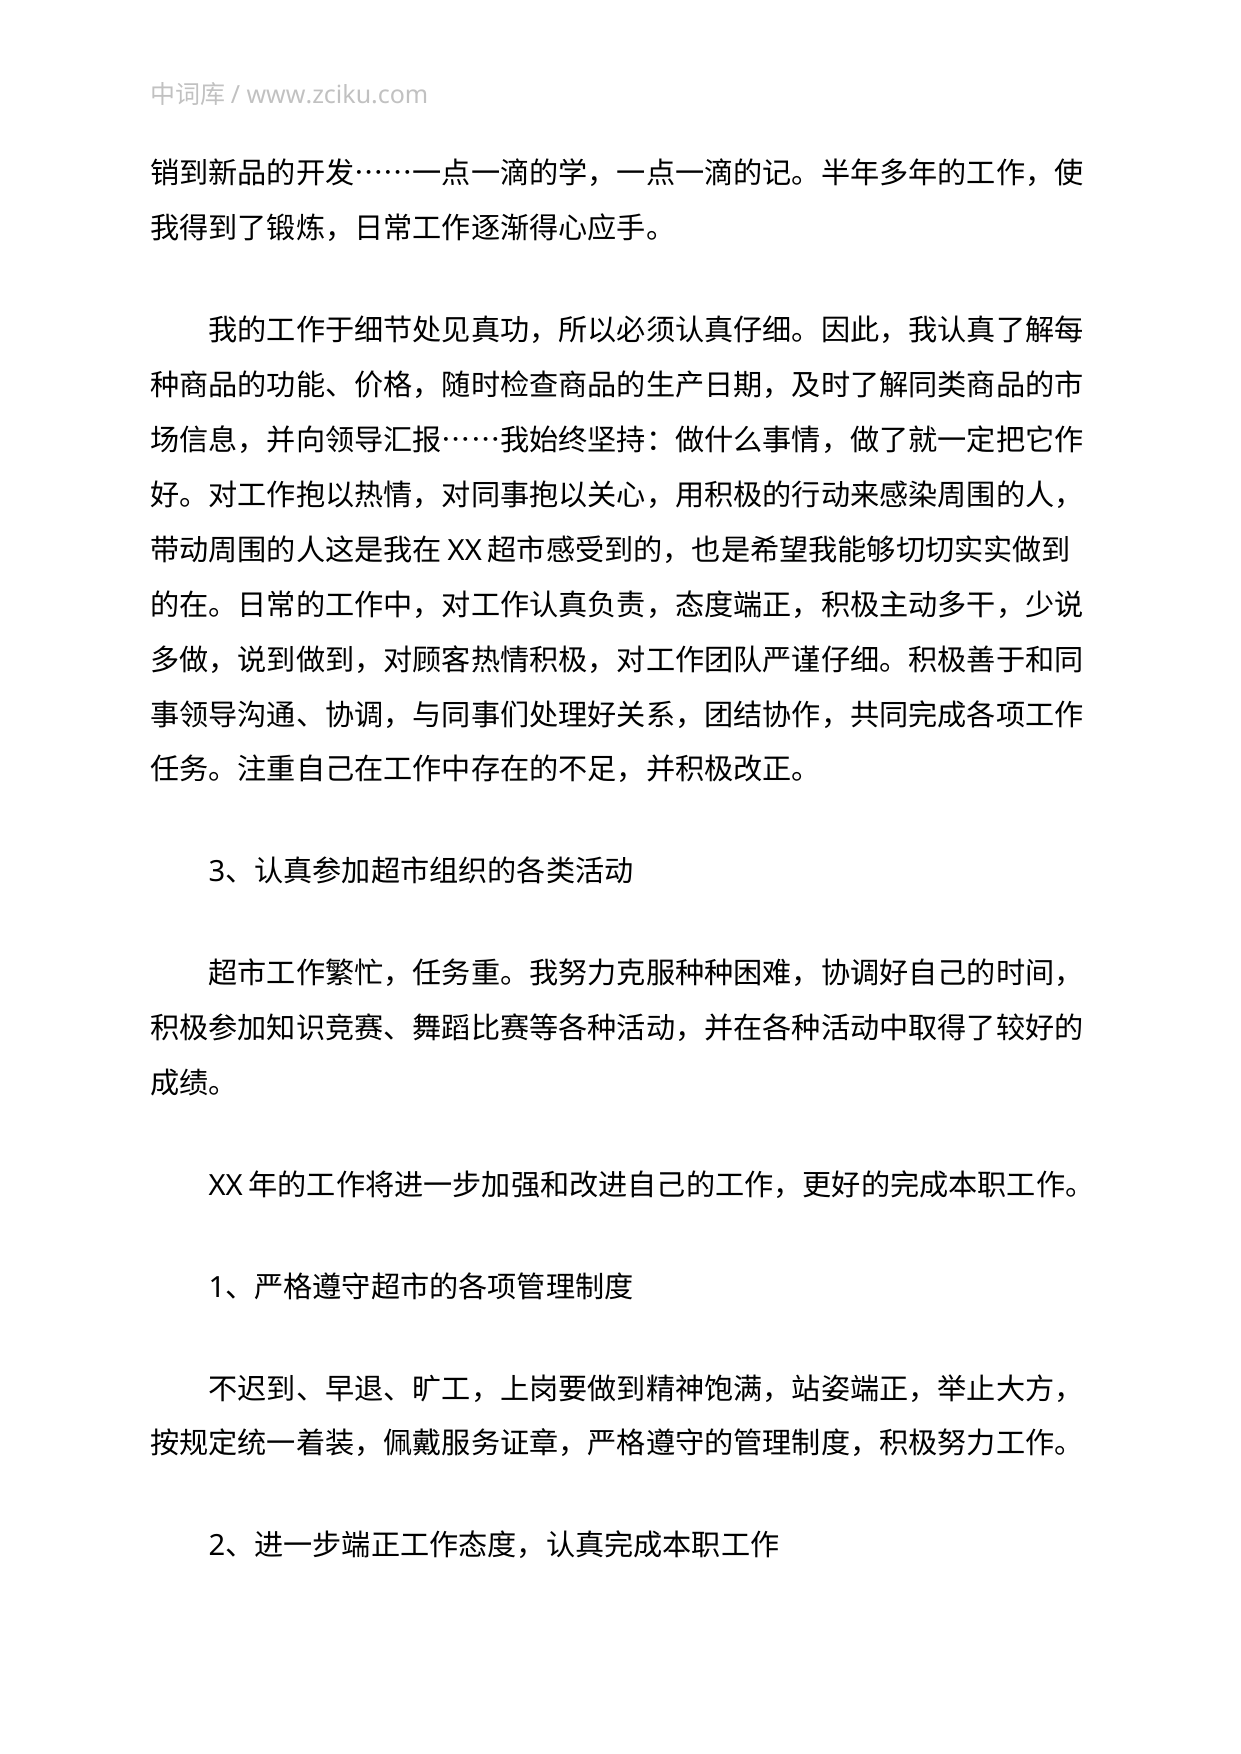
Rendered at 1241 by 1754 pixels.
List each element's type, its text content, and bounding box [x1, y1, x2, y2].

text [150, 150, 1090, 247]
text 2、进一步端正工作态度，认真完成本职工作 [150, 1522, 1090, 1564]
text 超市工作繁忙，任务重。我努力克服种种困难，协调好自己的时间，积极参加知识竞赛、舞蹈比赛等各种活动，并在各种活动中取得了较好的成绩。 [150, 950, 1090, 1102]
text 不迟到、早退、旷工，上岗要做到精神饱满，站姿端正，举止大方，按规定统一着装，佩戴服务证章，严格遵守的管理制度，积极努力工作。 [150, 1365, 1090, 1462]
text XX年的工作将进一步加强和改进自己的工作，更好的完成本职工作。 [150, 1161, 1090, 1204]
text 3、认真参加超市组织的各类活动 [150, 848, 1090, 890]
text 我的工作于细节处见真功，所以必须认真仔细。因此，我认真了解每种商品的功能、价格，随时检查商品的生产日期，及时了解同类商品的市场信息，并向领导汇报……我始终坚持：做什么事情，做了就一定把它作好。对工作抱以热情，对同事抱以关心，用积极的行动来感染周围的人，带动周围的人这是我在XX超市感受到的，也是希望我能够切切实实做到的在。日常的工作中，对工作认真负责，态度端正，积极主动多干，少说多做，说到做到，对顾客热情积极，对工作团队严谨仔细。积极善于和同事领导沟通、协调，与同事们处理好关系，团结协作，共同完成各项工作任务。注重自己在工作中存在的不足，并积极改正。 [150, 307, 1090, 788]
text 1、严格遵守超市的各项管理制度 [150, 1263, 1090, 1306]
